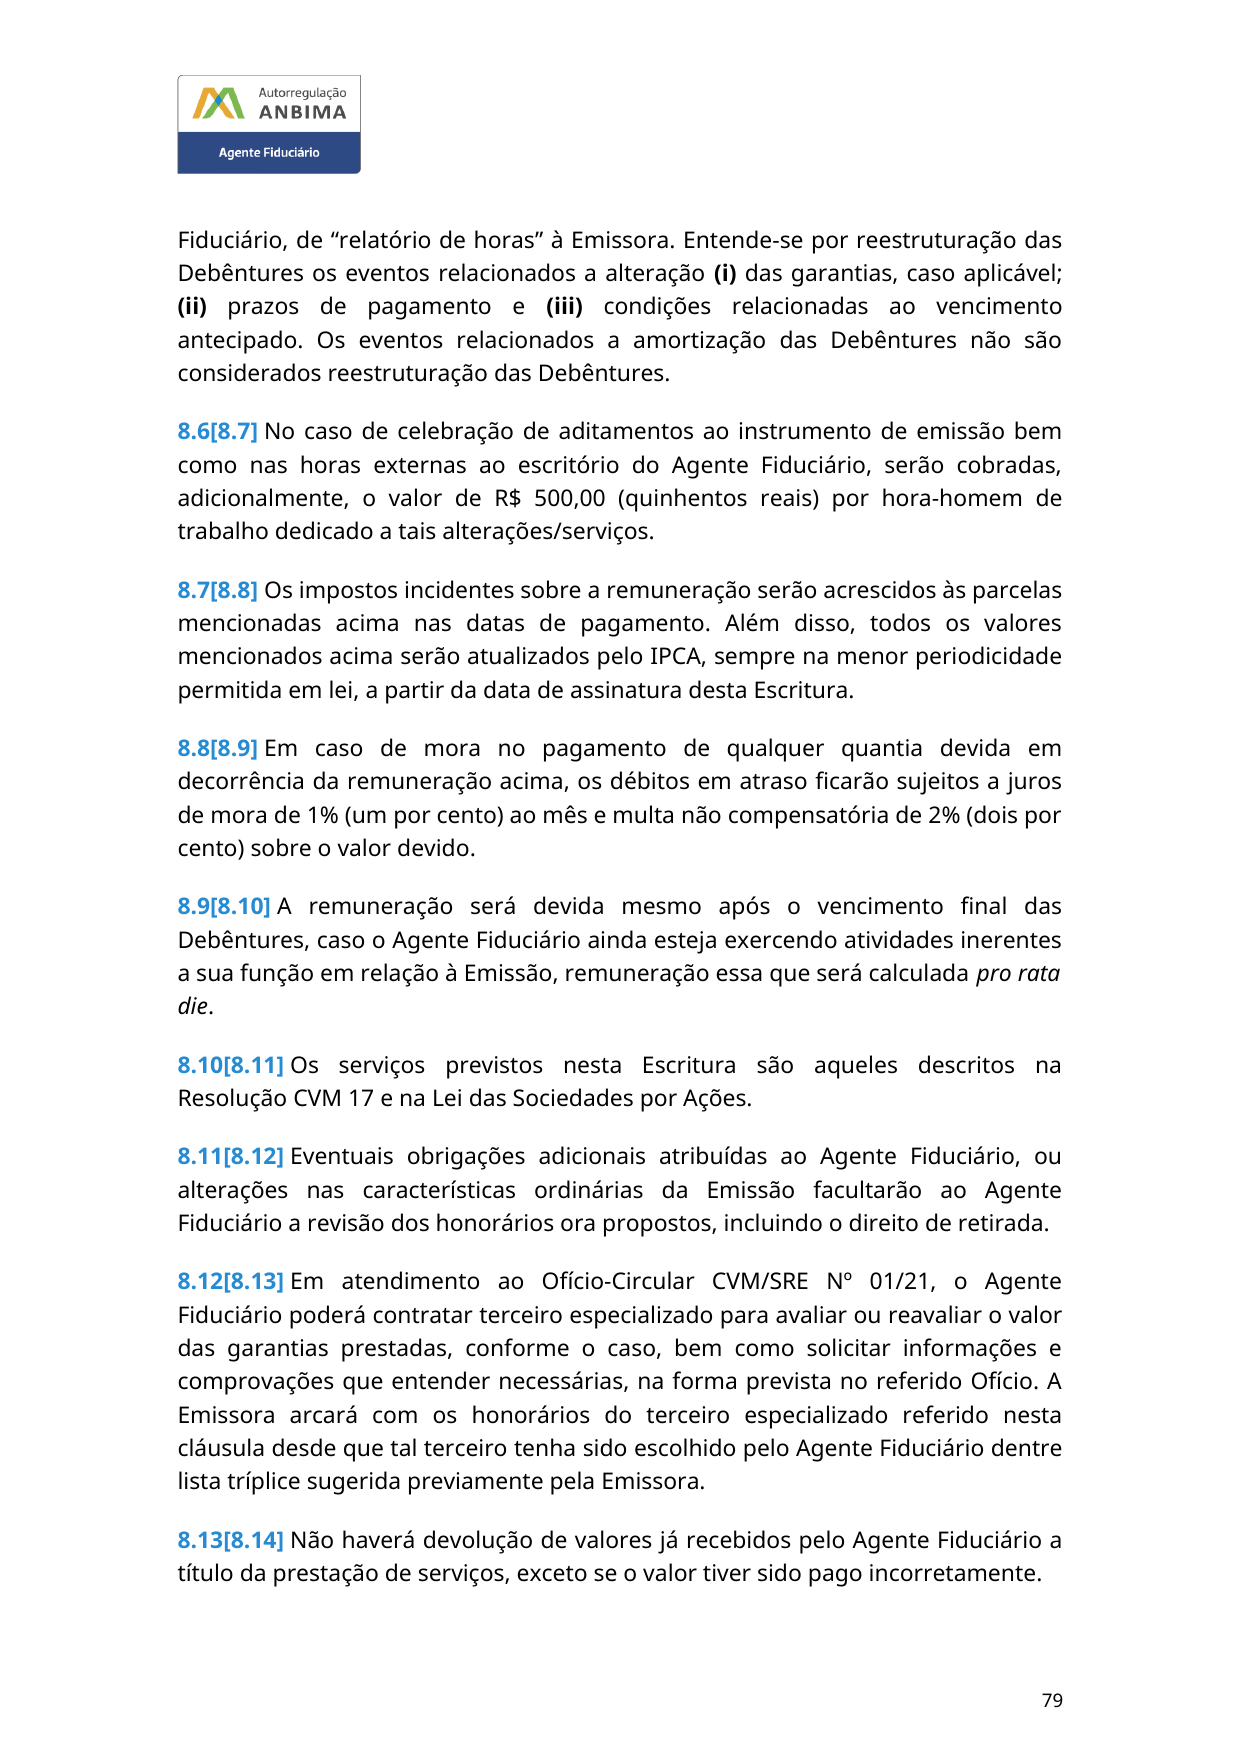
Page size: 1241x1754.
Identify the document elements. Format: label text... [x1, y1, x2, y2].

text Os impostos incidentes sobre a remuneração serão acrescidos às parcelas mencionadas acima nas datas de pagamento. Além disso, todos os valores mencionados acima serão atualizados pelo IPCA, sempre na menor periodicidade permitida em lei, a partir da data de assinatura desta Escritura. [177, 572, 1063, 705]
text Em caso de mora no pagamento de qualquer quantia devida em decorrência da remuneração acima, os débitos em atraso ficarão sujeitos a juros de mora de 1% (um por cento) ao mês e multa não compensatória de 2% (dois por cento) sobre o valor devido. [177, 730, 1063, 863]
text No caso de celebração de aditamentos ao instrumento de emissão bem como nas horas externas ao escritório do Agente Fiduciário, serão cobradas, adicionalmente, o valor de R$ 500,00 (quinhentos reais) por hora-homem de trabalho dedicado a tais alterações/serviços. [177, 413, 1063, 547]
text Em atendimento ao Ofício-Circular CVM/SRE Nº 01/21, o Agente Fiduciário poderá contratar terceiro especializado para avaliar ou reavaliar o valor das garantias prestadas, conforme o caso, bem como solicitar informações e comprovações que entender necessárias, na forma prevista no referido Ofício. A Emissora arcará com os honorários do terceiro especializado referido nesta cláusula desde que tal terceiro tenha sido escolhido pelo Agente Fiduciário dentre lista tríplice sugerida previamente pela Emissora. [177, 1263, 1063, 1497]
text Não haverá devolução de valores já recebidos pelo Agente Fiduciário a título da prestação de serviços, exceto se o valor tiver sido pago incorretamente. [177, 1522, 1063, 1588]
text A remuneração será devida mesmo após o vencimento final das Debêntures, caso o Agente Fiduciário ainda esteja exercendo atividades inerentes a sua função em relação à Emissão, remuneração essa que será calculada pro rata die. [177, 888, 1063, 1022]
text Eventuais obrigações adicionais atribuídas ao Agente Fiduciário, ou alterações nas características ordinárias da Emissão facultarão ao Agente Fiduciário a revisão dos honorários ora propostos, incluindo o direito de retirada. [177, 1138, 1063, 1238]
picture [177, 75, 361, 174]
text Os serviços previstos nesta Escritura são aqueles descritos na Resolução CVM 17 e na Lei das Sociedades por Ações. [177, 1047, 1063, 1113]
